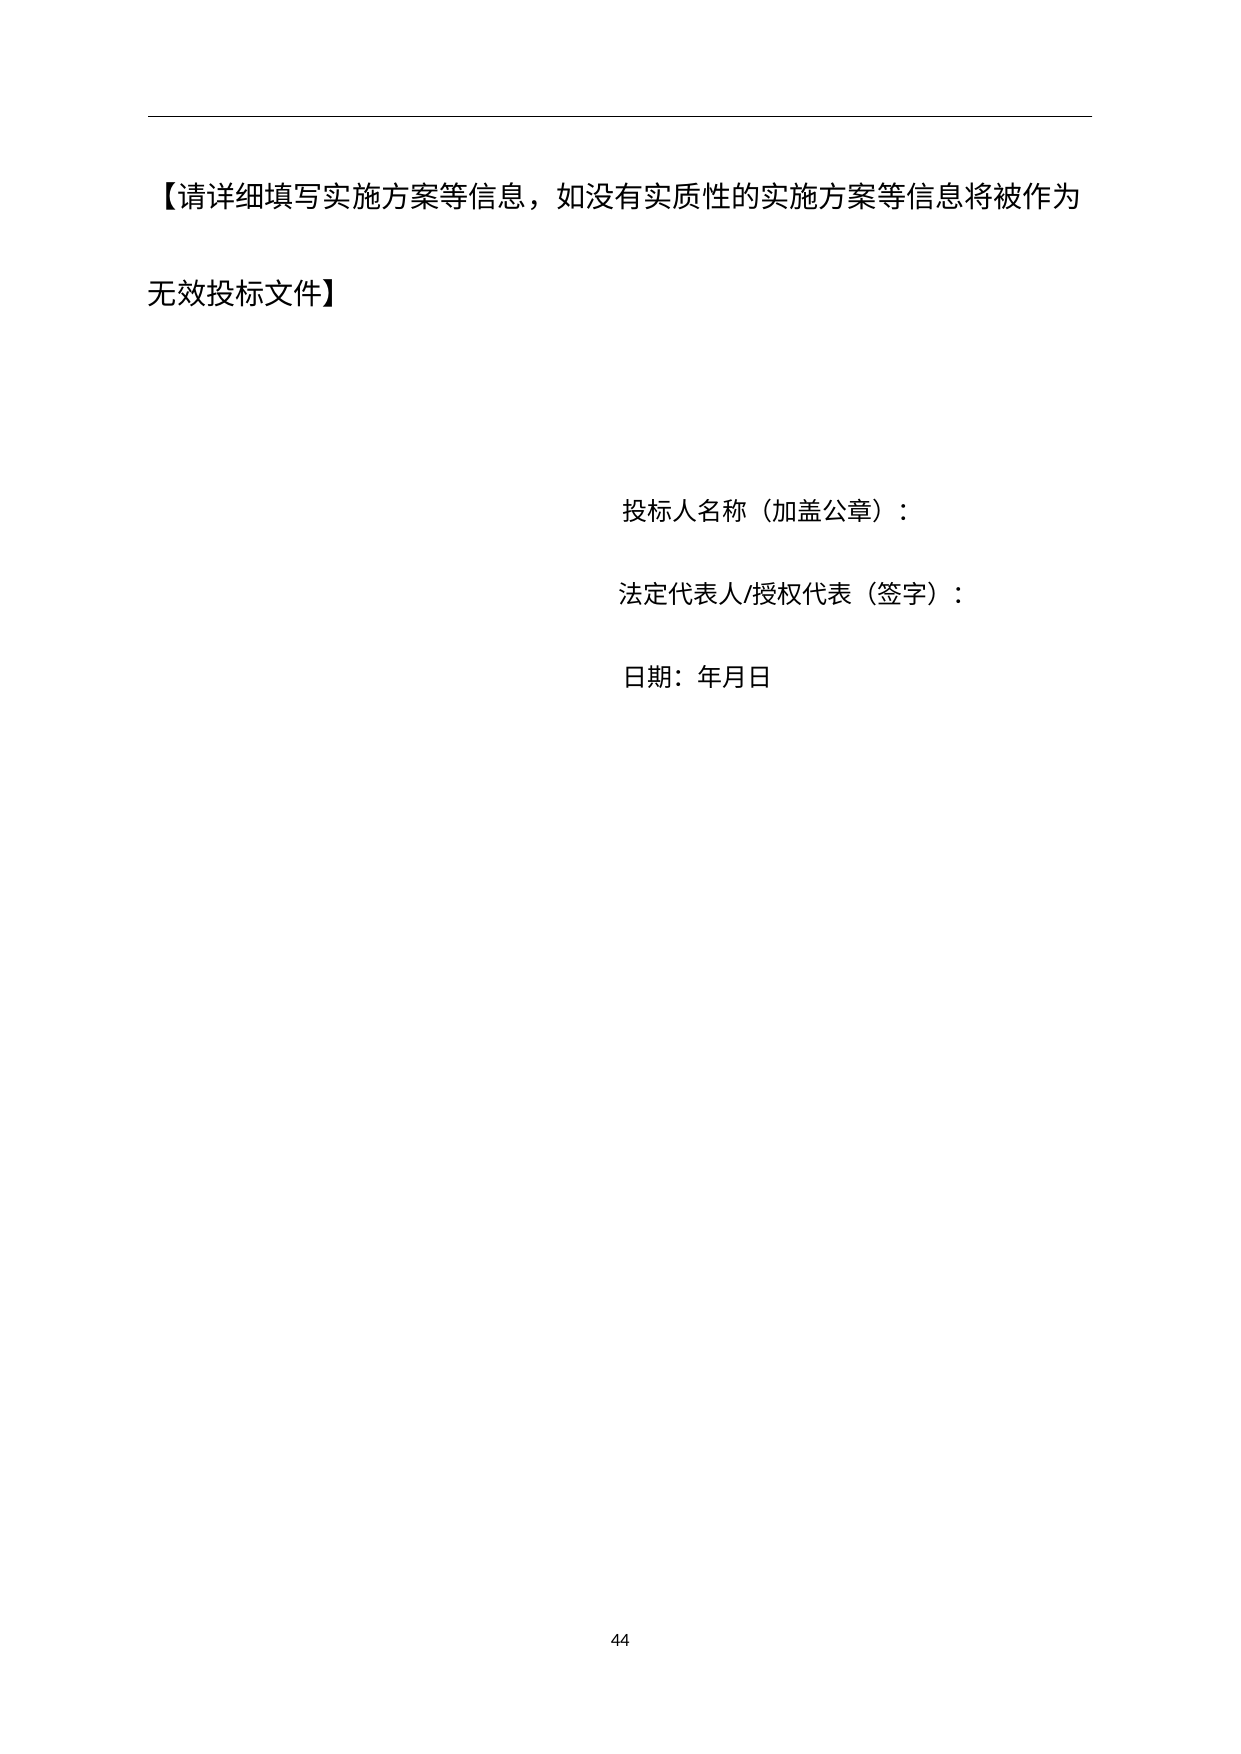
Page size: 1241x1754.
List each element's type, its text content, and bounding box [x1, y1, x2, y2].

text 投标人名称（加盖公章）： [148, 477, 1092, 542]
subtitle 【请详细填写实施方案等信息，如没有实质性的实施方案等信息将被作为无效投标文件】 [148, 162, 1092, 324]
text 法定代表人/授权代表（签字）： [148, 560, 1092, 625]
text 日期：年月日 [148, 643, 1092, 708]
